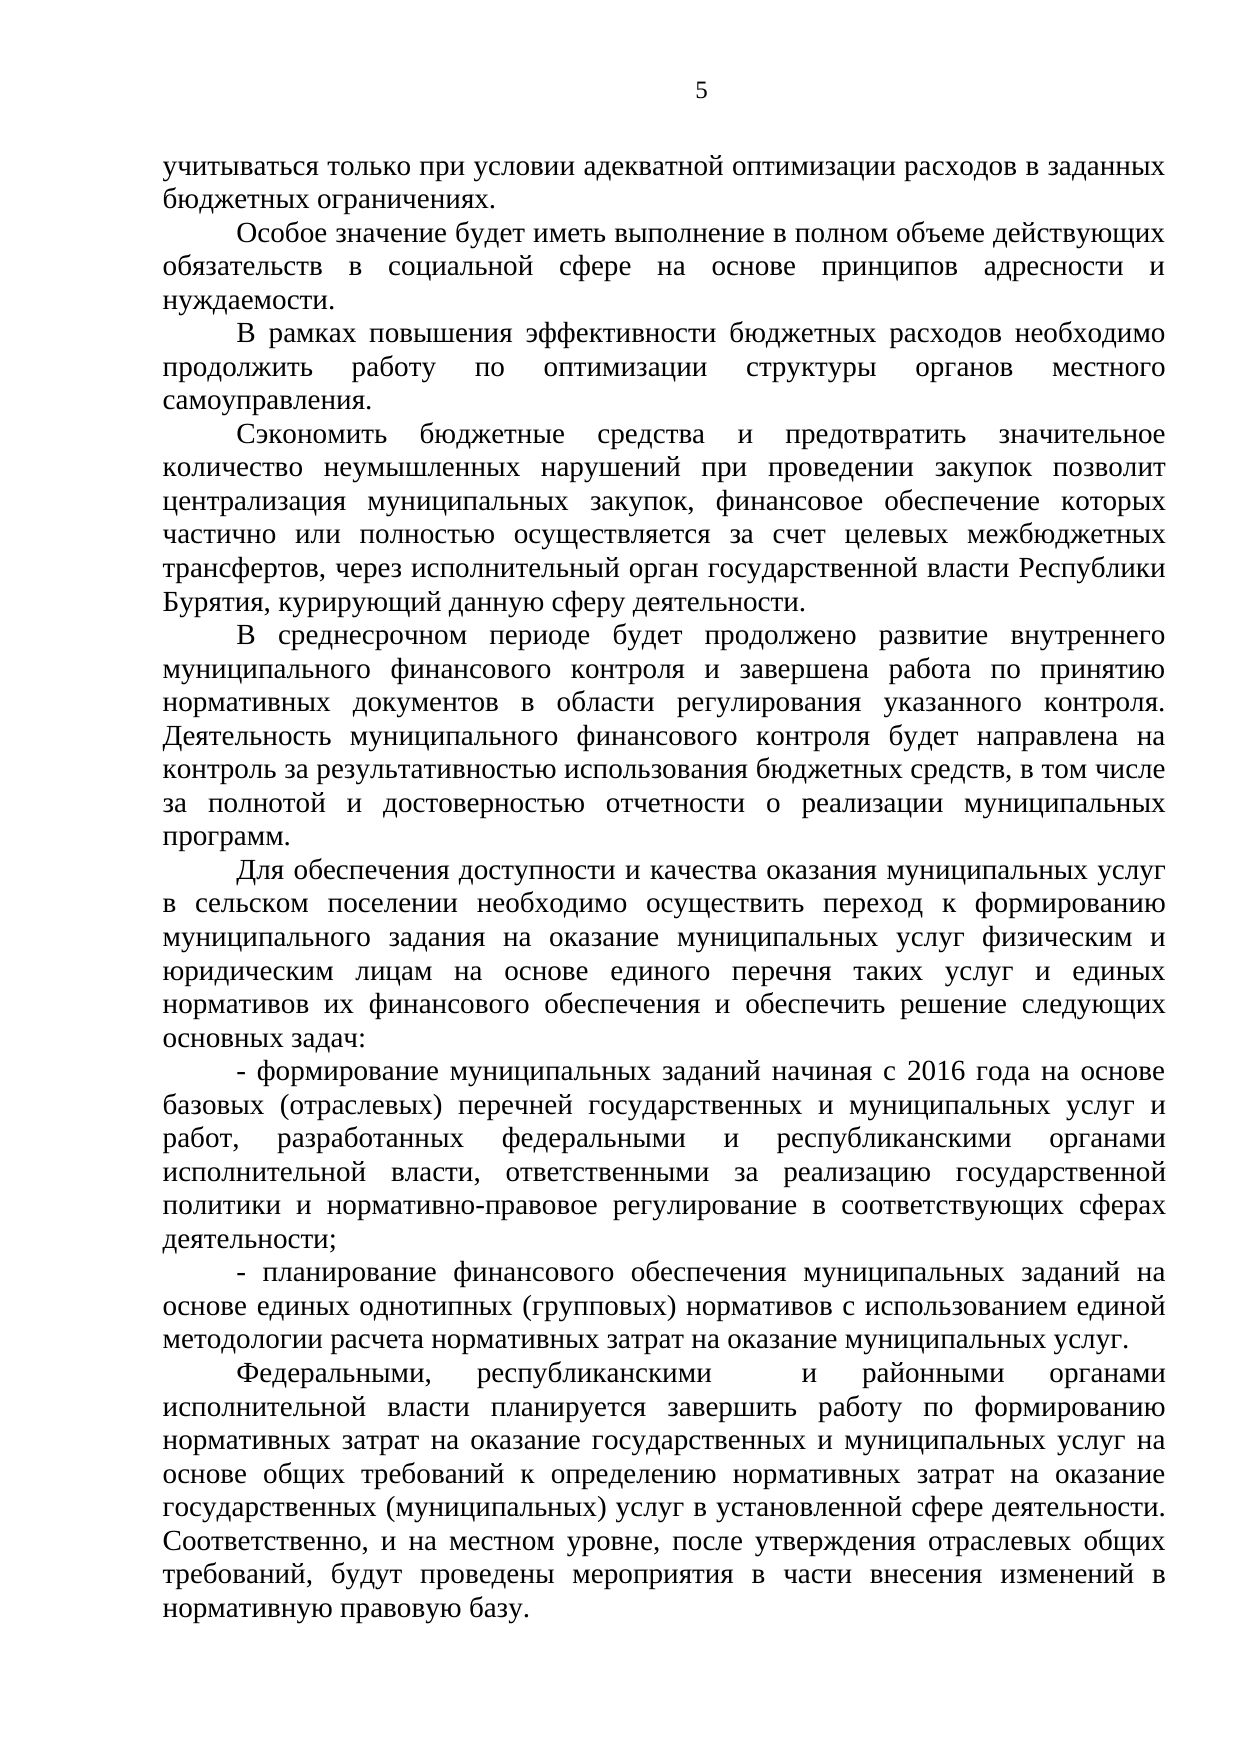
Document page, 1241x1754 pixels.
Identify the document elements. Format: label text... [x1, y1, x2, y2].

text Для обеспечения доступности и качества оказания муниципальных услуг в сельском поселении необходимо осуществить переход к формированию муниципального задания на оказание муниципальных услуг физическим и юридическим лицам на основе единого перечня таких услуг и единых нормативов их финансового обеспечения и обеспечить решение следующих основных задач: [162, 852, 1166, 1053]
text - планирование финансового обеспечения муниципальных заданий на основе единых однотипных (групповых) нормативов с использованием единой методологии расчета нормативных затрат на оказание муниципальных услуг. [162, 1254, 1166, 1355]
text Федеральными, республиканскими и районными органами исполнительной власти планируется завершить работу по формированию нормативных затрат на оказание государственных и муниципальных услуг на основе общих требований к определению нормативных затрат на оказание государственных (муниципальных) услуг в установленной сфере деятельности. Соответственно, и на местном уровне, после утверждения отраслевых общих требований, будут проведены мероприятия в части внесения изменений в нормативную правовую базу. [162, 1355, 1166, 1623]
text В среднесрочном периоде будет продолжено развитие внутреннего муниципального финансового контроля и завершена работа по принятию нормативных документов в области регулирования указанного контроля. Деятельность муниципального финансового контроля будет направлена на контроль за результативностью использования бюджетных средств, в том числе за полнотой и достоверностью отчетности о реализации муниципальных программ. [162, 617, 1166, 852]
text - формирование муниципальных заданий начиная с 2016 года на основе базовых (отраслевых) перечней государственных и муниципальных услуг и работ, разработанных федеральными и республиканскими органами исполнительной власти, ответственными за реализацию государственной политики и нормативно-правовое регулирование в соответствующих сферах деятельности; [162, 1053, 1166, 1254]
text Сэкономить бюджетные средства и предотвратить значительное количество неумышленных нарушений при проведении закупок позволит централизация муниципальных закупок, финансовое обеспечение которых частично или полностью осуществляется за счет целевых межбюджетных трансфертов, через исполнительный орган государственной власти Республики Бурятия, курирующий данную сферу деятельности. [162, 416, 1166, 617]
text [162, 148, 1166, 215]
text Особое значение будет иметь выполнение в полном объеме действующих обязательств в социальной сфере на основе принципов адресности и нуждаемости. [162, 215, 1166, 315]
text В рамках повышения эффективности бюджетных расходов необходимо продолжить работу по оптимизации структуры органов местного самоуправления. [162, 315, 1166, 416]
